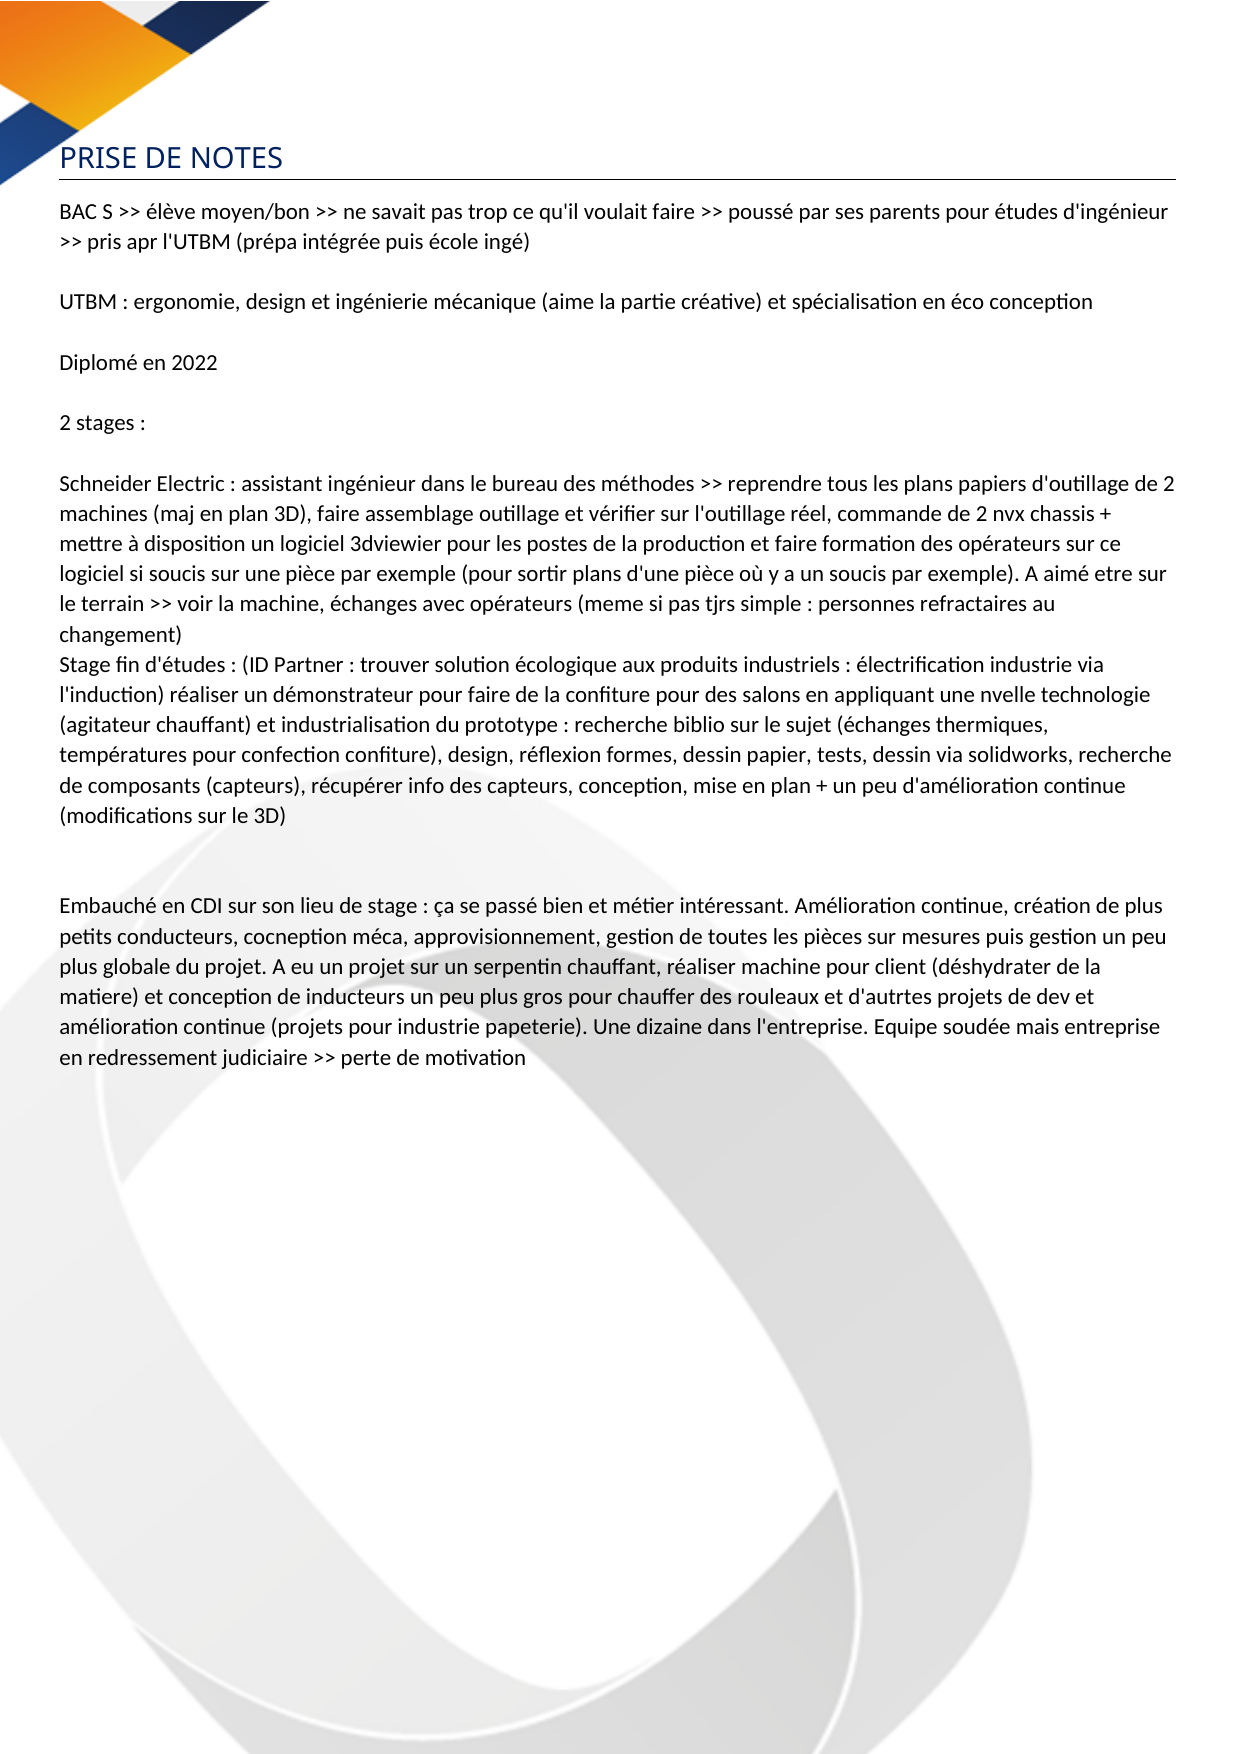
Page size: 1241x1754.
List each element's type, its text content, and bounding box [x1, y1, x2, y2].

text BAC S >> élève moyen/bon >> ne savait pas trop ce qu'il voulait faire >> poussé par ses parents pour études d'ingénieur >> pris apr l'UTBM (prépa intégrée puis école ingé) UTBM : ergonomie, design et ingénierie mécanique (aime la partie créative) et spécialisation en éco conception Diplomé en 2022 2 stages : Schneider Electric : assistant ingénieur dans le bureau des méthodes >> reprendre tous les plans papiers d'outillage de 2 machines (maj en plan 3D), faire assemblage outillage et vérifier sur l'outillage réel, commande de 2 nvx chassis + mettre à disposition un logiciel 3dviewier pour les postes de la production et faire formation des opérateurs sur ce logiciel si soucis sur une pièce par exemple (pour sortir plans d'une pièce où y a un soucis par exemple). A aimé etre sur le terrain >> voir la machine, échanges avec opérateurs (meme si pas tjrs simple : personnes refractaires au changement) Stage fin d'études : (ID Partner : trouver solution écologique aux produits industriels : électrification industrie via l'induction) réaliser un démonstrateur pour faire de la confiture pour des salons en appliquant une nvelle technologie (agitateur chauffant) et industrialisation du prototype : recherche biblio sur le sujet (échanges thermiques, températures pour confection confiture), design, réflexion formes, dessin papier, tests, dessin via solidworks, recherche de composants (capteurs), récupérer info des capteurs, conception, mise en plan + un peu d'amélioration continue (modifications sur le 3D) Embauché en CDI sur son lieu de stage : ça se passé bien et métier intéressant. Amélioration continue, création de plus petits conducteurs, cocneption méca, approvisionnement, gestion de toutes les pièces sur mesures puis gestion un peu plus globale du projet. A eu un projet sur un serpentin chauffant, réaliser machine pour client (déshydrater de la matiere) et conception de inducteurs un peu plus gros pour chauffer des rouleaux et d'autrtes projets de dev et amélioration continue (projets pour industrie papeterie). Une dizaine dans l'entreprise. Equipe soudée mais entreprise en redressement judiciaire >> perte de motivation [59, 197, 1181, 1252]
picture [0, 719, 1072, 1754]
picture [0, 1, 285, 202]
subtitle Prise de notes [59, 137, 1176, 179]
